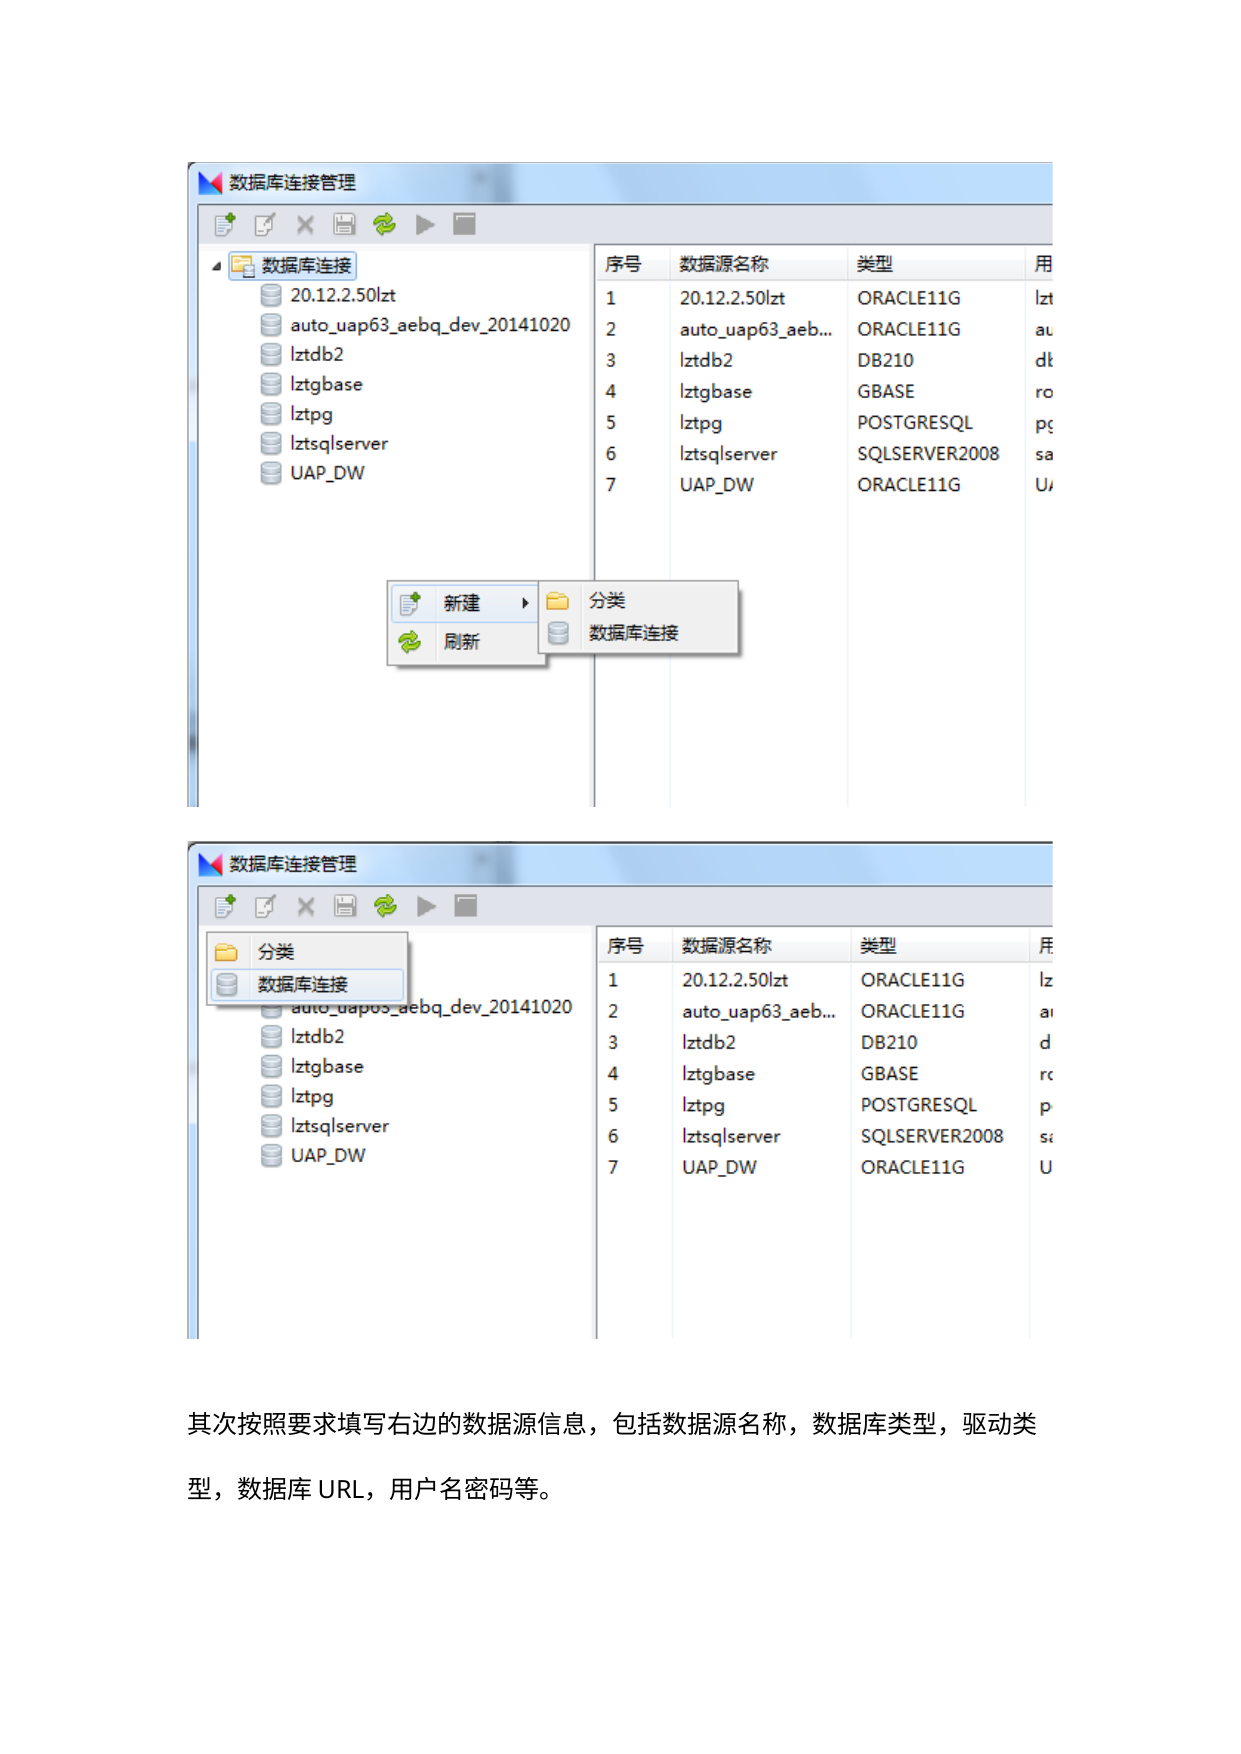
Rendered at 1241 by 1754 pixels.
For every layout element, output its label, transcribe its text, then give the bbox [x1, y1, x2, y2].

picture [187, 841, 1053, 1339]
picture [187, 162, 1053, 807]
text 其次按照要求填写右边的数据源信息，包括数据源名称，数据库类型，驱动类型，数据库URL，用户名密码等。 [187, 1390, 1053, 1520]
